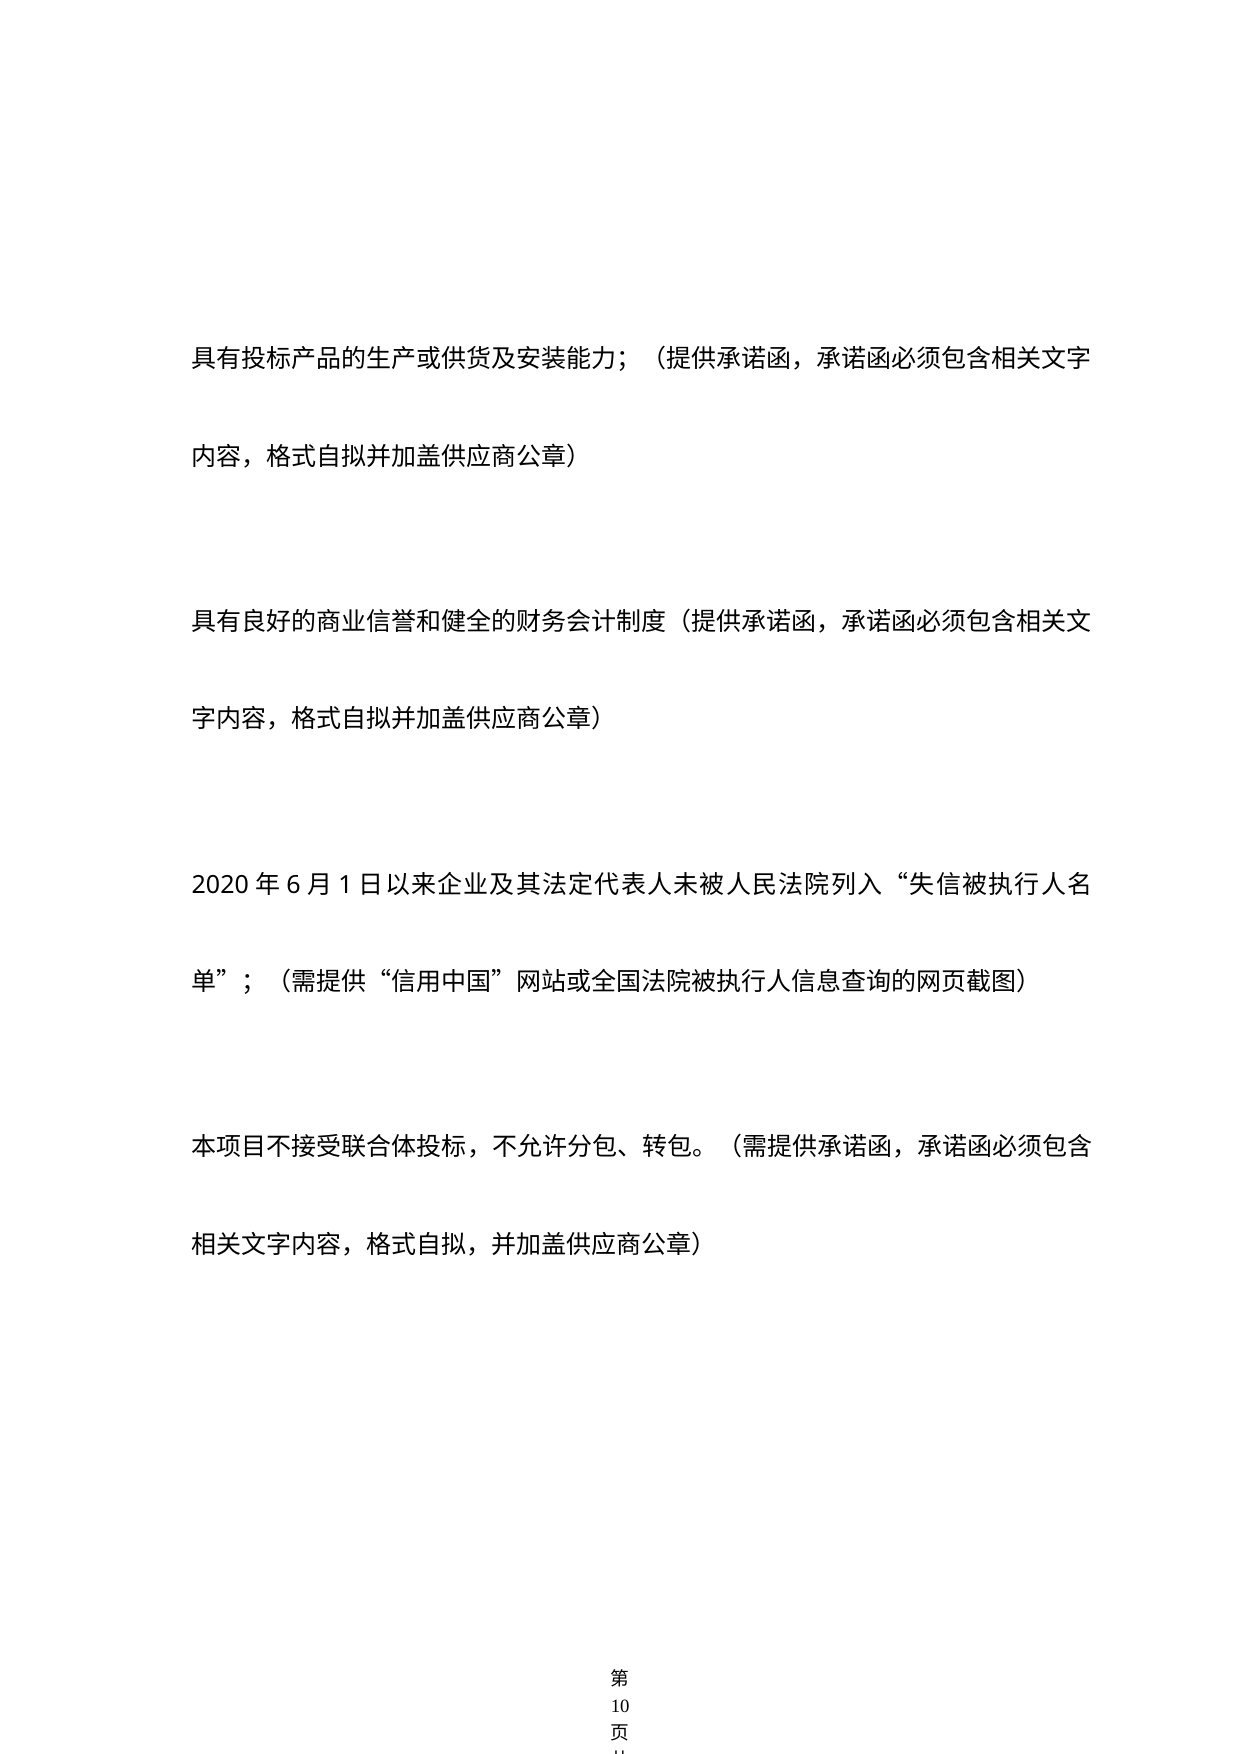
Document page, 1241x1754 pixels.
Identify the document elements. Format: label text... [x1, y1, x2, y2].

list 具有良好的商业信誉和健全的财务会计制度（提供承诺函，承诺函必须包含相关文字内容，格式自拟并加盖供应商公章） [191, 587, 1092, 749]
list 本项目不接受联合体投标，不允许分包、转包。（需提供承诺函，承诺函必须包含相关文字内容，格式自拟，并加盖供应商公章） [191, 1112, 1092, 1275]
list 2020年6月1日以来企业及其法定代表人未被人民法院列入“失信被执行人名单”；（需提供“信用中国”网站或全国法院被执行人信息查询的网页截图） [191, 850, 1092, 1012]
list 具有投标产品的生产或供货及安装能力；（提供承诺函，承诺函必须包含相关文字内容，格式自拟并加盖供应商公章） [191, 324, 1092, 487]
